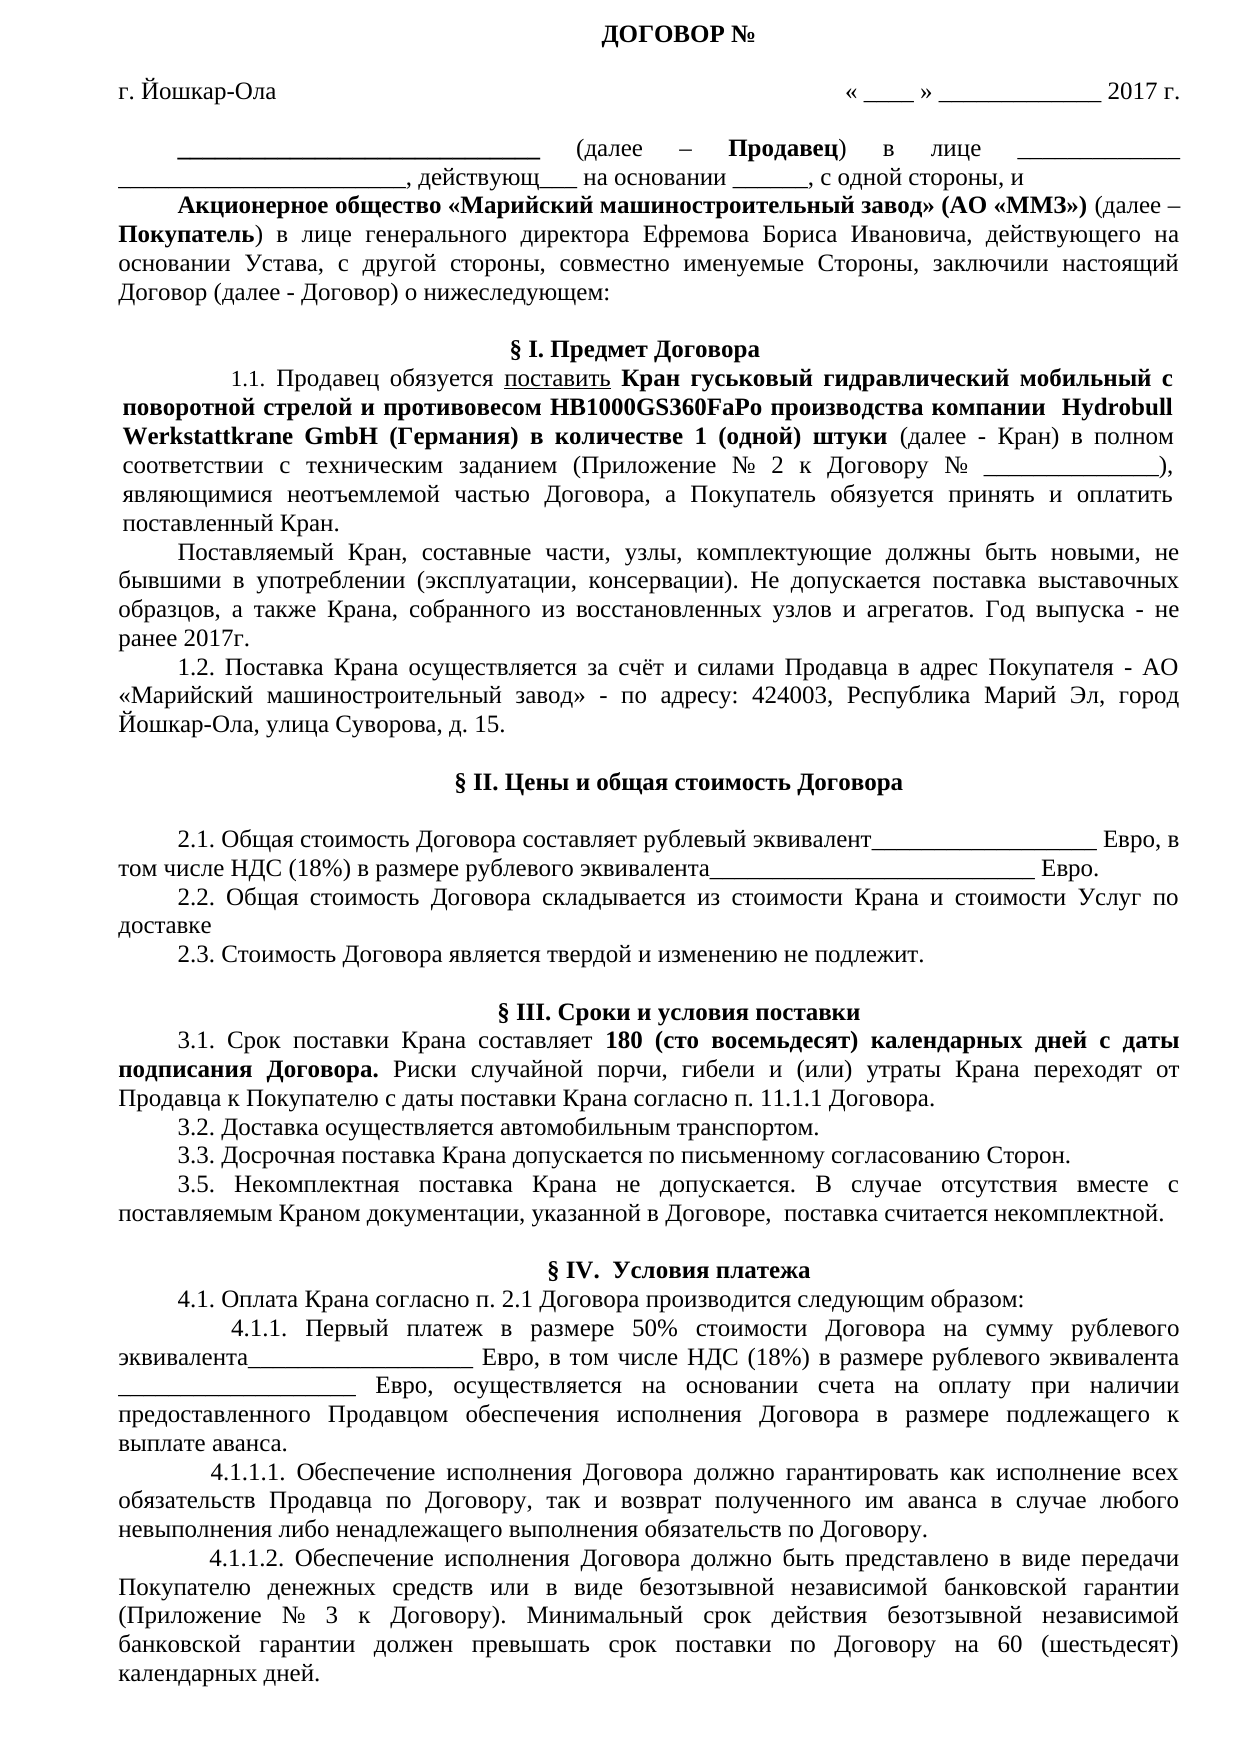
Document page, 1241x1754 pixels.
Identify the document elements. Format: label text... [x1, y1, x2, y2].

text 3.1. Срок поставки Крана составляет 180 (сто восемьдесят) календарных дней с даты подписания Договора. Риски случайной порчи, гибели и (или) утраты Крана переходят от Продавца к Покупателю с даты поставки Крана согласно п. 11.1.1 Договора. [118, 1026, 1180, 1112]
text Поставляемый Кран, составные части, узлы, комплектующие должны быть новыми, не бывшими в употреблении (эксплуатации, консервации). Не допускается поставка выставочных образцов, а также Крана, собранного из восстановленных узлов и агрегатов. Год выпуска - не ранее 2017г. [118, 537, 1180, 652]
text 3.2. Доставка осуществляется автомобильным транспортом. [118, 1112, 1180, 1141]
text 1.1. Продавец обязуется поставить Кран гуськовый гидравлический мобильный с поворотной стрелой и противовесом HB1000GS360FaPo производства компании Hydrobull Werkstattkrane GmbH (Германия) в количестве 1 (одной) штуки (далее - Кран) в полном соответствии с техническим заданием (Приложение № 2 к Договору № ______________), являющимися неотъемлемой частью Договора, а Покупатель обязуется принять и оплатить поставленный Кран. [122, 363, 1174, 537]
text § IV. Условия платежа [118, 1256, 1180, 1284]
text 3.3. Досрочная поставка Крана допускается по письменному согласованию Сторон. [118, 1141, 1180, 1169]
text 4.1.1.2. Обеспечение исполнения Договора должно быть представлено в виде передачи Покупателю денежных средств или в виде безотзывной независимой банковской гарантии (Приложение № 3 к Договору). Минимальный срок действия безотзывной независимой банковской гарантии должен превышать срок поставки по Договору на 60 (шестьдесят) календарных дней. [118, 1543, 1180, 1687]
text _____________________________ (далее – Продавец) в лице _____________ _______________________, действующ___ на основании ______, с одной стороны, и [118, 133, 1180, 191]
table_header г. Йошкар-Ола [107, 76, 649, 105]
text 4.1.1. Первый платеж в размере 50% стоимости Договора на сумму рублевого эквивалента__________________ Евро, в том числе НДС (18%) в размере рублевого эквивалента ___________________ Евро, осуществляется на основании счета на оплату при наличии предоставленного Продавцом обеспечения исполнения Договора в размере подлежащего к выплате аванса. [118, 1313, 1180, 1457]
text 4.1.1.1. Обеспечение исполнения Договора должно гарантировать как исполнение всех обязательств Продавца по Договору, так и возврат полученного им аванса в случае любого невыполнения либо ненадлежащего выполнения обязательств по Договору. [118, 1457, 1180, 1543]
table_header « ____ » _____________ . [649, 76, 1191, 105]
text 3.5. Некомплектная поставка Крана не допускается. В случае отсутствия вместе с поставляемым Краном документации, указанной в Договоре, поставка считается некомплектной. [118, 1169, 1180, 1227]
text 2.1. Общая стоимость Договора составляет рублевый эквивалент__________________ Евро, в том числе НДС (18%) в размере рублевого эквивалента__________________________ Евро. [118, 824, 1180, 882]
text 2.3. Стоимость Договора является твердой и изменению не подлежит. [118, 939, 1180, 968]
text 2.2. Общая стоимость Договора складывается из стоимости Крана и стоимости Услуг по доставке [118, 882, 1180, 939]
text § I. Предмет Договора [118, 334, 1180, 363]
text § III. Сроки и условия поставки [118, 997, 1180, 1026]
text Акционерное общество «Марийский машиностроительный завод» (АО «ММЗ») (далее – Покупатель) в лице генерального директора Ефремова Бориса Ивановича, действующего на основании Устава, с другой стороны, совместно именуемые Стороны, заключили настоящий Договор (далее - Договор) о нижеследующем: [118, 191, 1180, 306]
text 4.1. Оплата Крана согласно п. 2.1 Договора производится следующим образом: [118, 1284, 1180, 1313]
text 1.2. Поставка Крана осуществляется за счёт и силами Продавца в адрес Покупателя - АО «Марийский машиностроительный завод» - по адресу: 424003, Республика Марий Эл, город Йошкар-Ола, улица Суворова, д. 15. [118, 652, 1180, 738]
text ДОГОВОР № [118, 19, 1180, 47]
text § II. Цены и общая стоимость Договора [118, 767, 1180, 796]
